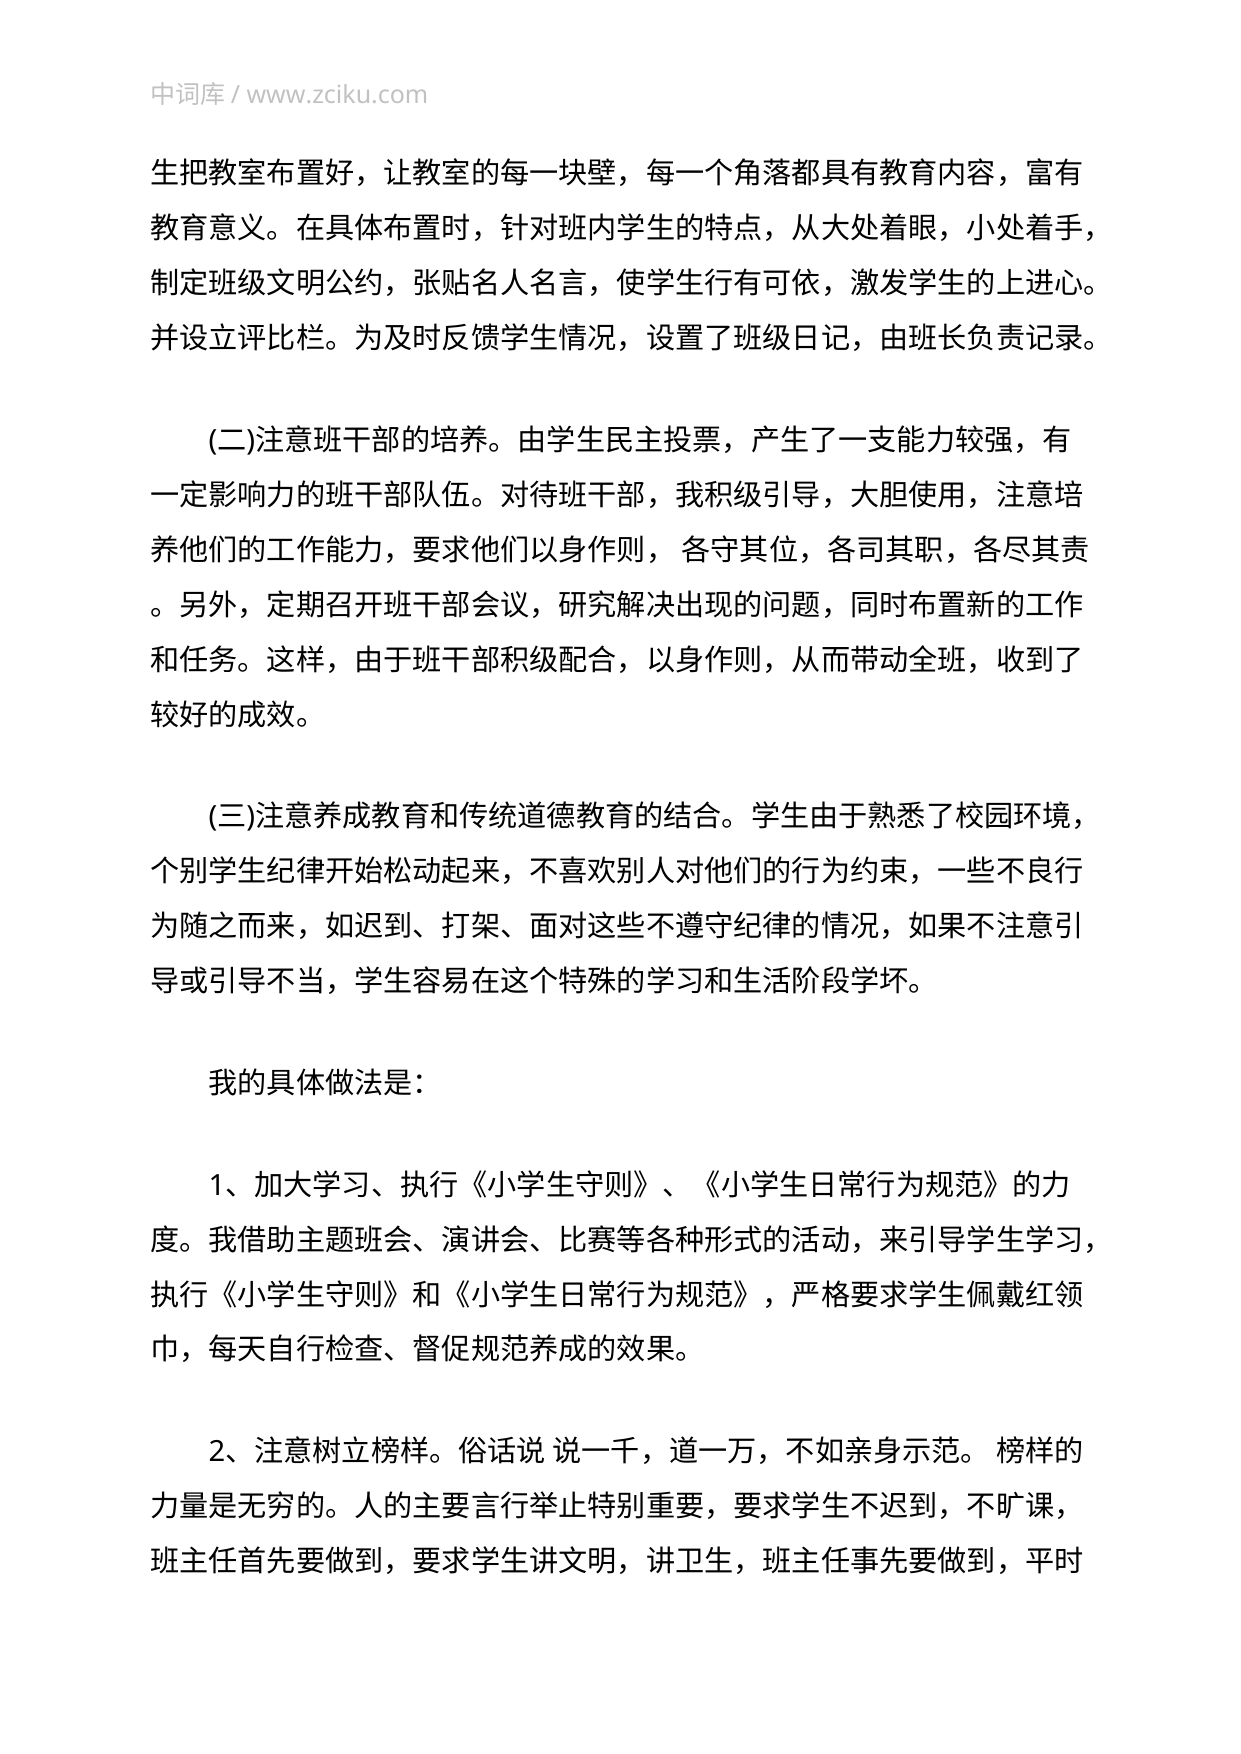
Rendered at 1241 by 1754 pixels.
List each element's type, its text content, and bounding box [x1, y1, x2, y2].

text (二)注意班干部的培养。由学生民主投票，产生了一支能力较强，有一定影响力的班干部队伍。对待班干部，我积级引导，大胆使用，注意培养他们的工作能力，要求他们以身作则， 各守其位，各司其职，各尽其责 。另外，定期召开班干部会议，研究解决出现的问题，同时布置新的工作和任务。这样，由于班干部积级配合，以身作则，从而带动全班，收到了较好的成效。 [150, 416, 1090, 733]
text 我的具体做法是： [150, 1059, 1090, 1102]
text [150, 1428, 1090, 1580]
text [150, 150, 1090, 357]
text 1、加大学习、执行《小学生守则》、《小学生日常行为规范》的力度。我借助主题班会、演讲会、比赛等各种形式的活动，来引导学生学习，执行《小学生守则》和《小学生日常行为规范》，严格要求学生佩戴红领巾，每天自行检查、督促规范养成的效果。 [150, 1161, 1090, 1368]
text (三)注意养成教育和传统道德教育的结合。学生由于熟悉了校园环境，个别学生纪律开始松动起来，不喜欢别人对他们的行为约束，一些不良行为随之而来，如迟到、打架、面对这些不遵守纪律的情况，如果不注意引导或引导不当，学生容易在这个特殊的学习和生活阶段学坏。 [150, 793, 1090, 1000]
